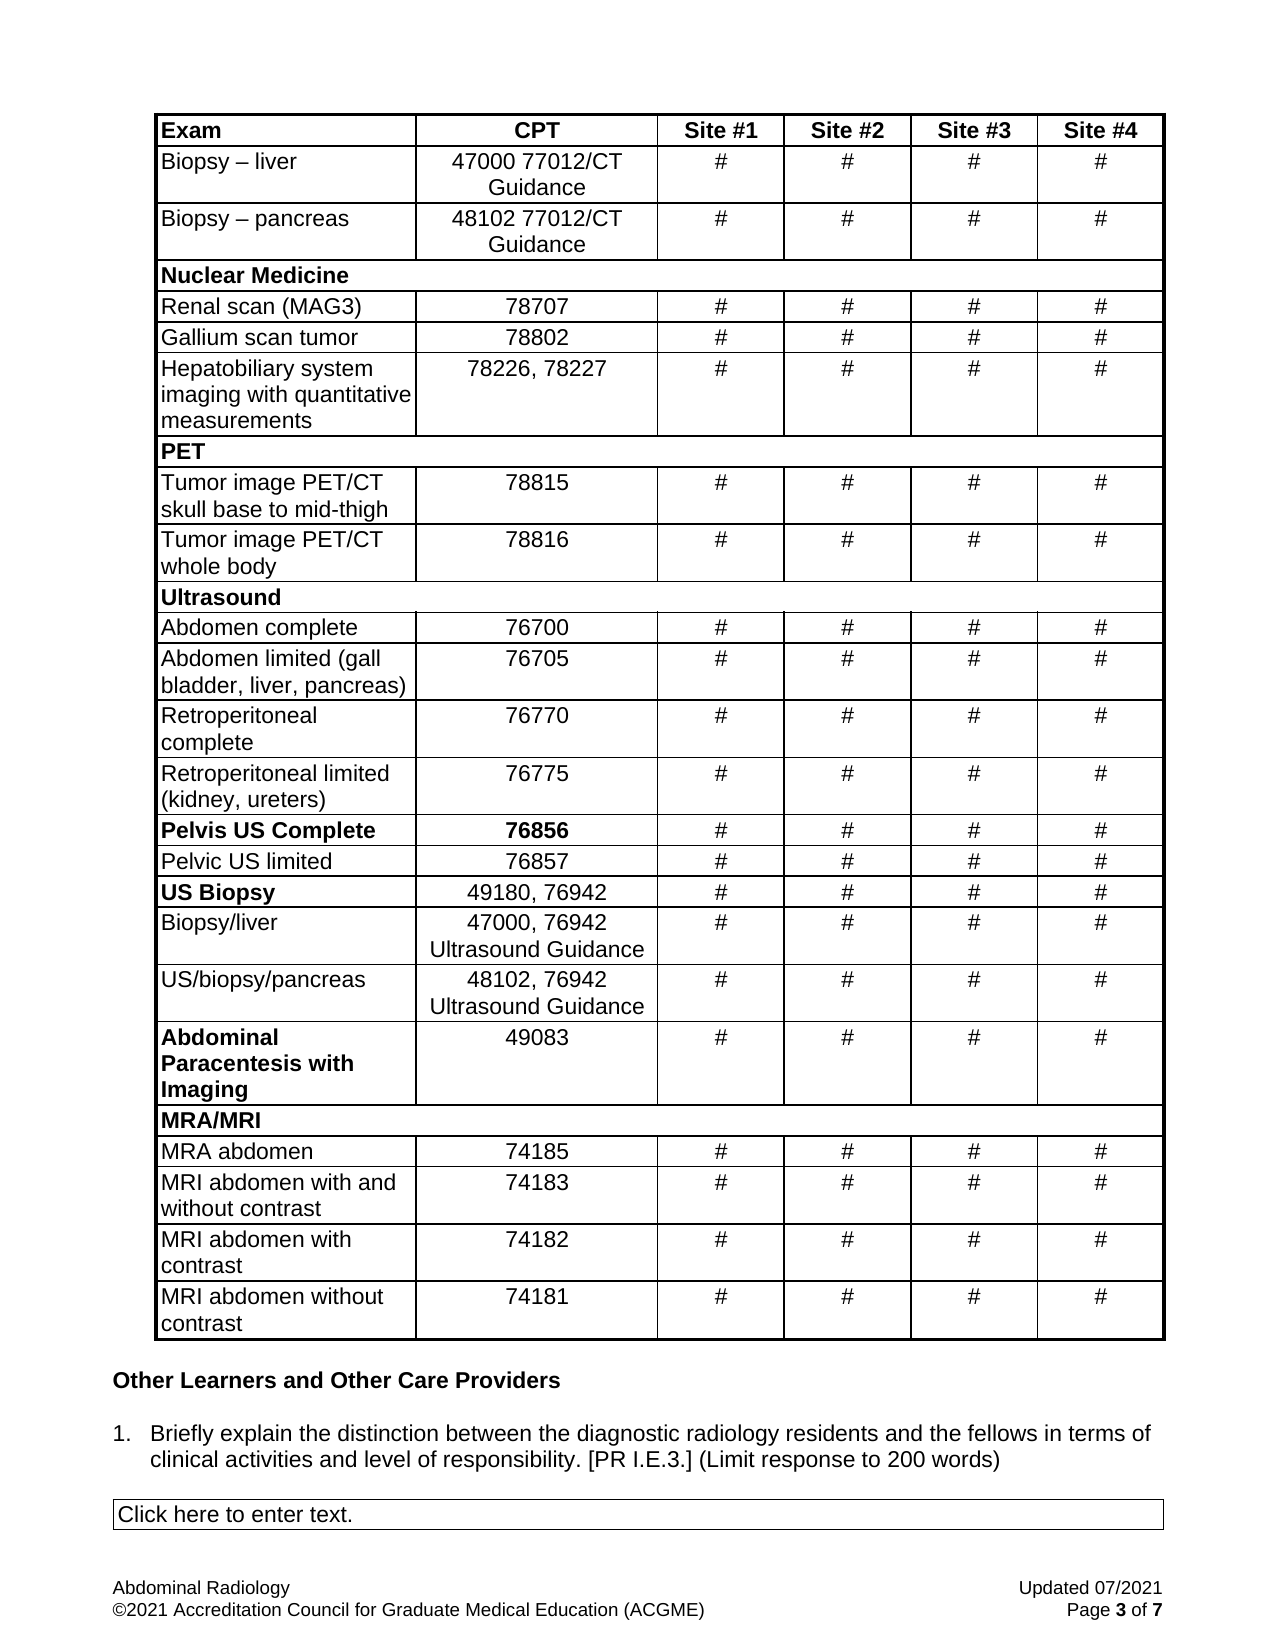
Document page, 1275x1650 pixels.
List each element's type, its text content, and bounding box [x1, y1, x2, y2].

table_cell Retroperitoneal complete [158, 701, 415, 757]
table_cell Nuclear Medicine [158, 261, 1162, 290]
table_header Exam [158, 116, 415, 145]
table_header CPT [417, 116, 657, 145]
table_cell 76705 [417, 644, 657, 699]
list Briefly explain the distinction between the diagnostic radiology residents and the fellows in terms of clinical activities and level of responsibility. [PR I.E.3.] (Limit response to 200 words) [112, 1419, 1162, 1472]
table_cell US/biopsy/pancreas [158, 965, 415, 1021]
table_cell Abdomen limited (gall bladder, liver, pancreas) [158, 644, 415, 699]
table_header Site #3 [912, 116, 1037, 145]
table_cell 49083 [417, 1022, 657, 1104]
table_cell 78226, 78227 [417, 353, 657, 435]
table_cell Abdomen complete [158, 613, 415, 642]
table_cell Retroperitoneal limited (kidney, ureters) [158, 758, 415, 814]
table_cell 76700 [417, 613, 657, 642]
table_cell 78802 [417, 323, 657, 352]
table_cell 76856 [417, 815, 657, 844]
table_cell 78707 [417, 292, 657, 321]
table_cell 76857 [417, 846, 657, 875]
table_cell MRA abdomen [158, 1137, 415, 1166]
table_cell Pelvic US limited [158, 846, 415, 875]
table_cell 78815 [417, 468, 657, 523]
table_cell 47000, 76942 Ultrasound Guidance [417, 908, 657, 963]
table_cell MRI abdomen without contrast [158, 1282, 415, 1337]
table_cell 74181 [417, 1282, 657, 1337]
table_cell 48102 77012/CT Guidance [417, 204, 657, 259]
table_cell 47000 77012/CT Guidance [417, 147, 657, 202]
table_header Site #4 [1038, 116, 1162, 145]
table_cell 48102, 76942 Ultrasound Guidance [417, 965, 657, 1021]
table_cell Biopsy – pancreas [158, 204, 415, 259]
table_cell Gallium scan tumor [158, 323, 415, 352]
table_cell 76770 [417, 701, 657, 757]
table_header Site #1 [658, 116, 783, 145]
table_cell Abdominal Paracentesis with Imaging [158, 1022, 415, 1104]
table_cell Biopsy/liver [158, 908, 415, 963]
table_header Site #2 [785, 116, 910, 145]
table_cell PET [158, 437, 1162, 466]
table_cell Biopsy – liver [158, 147, 415, 202]
table_cell MRI abdomen with contrast [158, 1225, 415, 1280]
table_cell 78816 [417, 525, 657, 581]
table_cell US Biopsy [158, 877, 415, 906]
table_cell 74182 [417, 1225, 657, 1280]
table_cell 49180, 76942 [417, 877, 657, 906]
table_cell Hepatobiliary system imaging with quantitative measurements [158, 353, 415, 435]
text Other Learners and Other Care Providers [112, 1367, 1162, 1393]
table_cell MRA/MRI [158, 1106, 1162, 1135]
table_cell Pelvis US Complete [158, 815, 415, 844]
table_cell Tumor image PET/CT skull base to mid-thigh [158, 468, 415, 523]
table_cell Ultrasound [158, 582, 1162, 611]
table_cell Renal scan (MAG3) [158, 292, 415, 321]
table_cell Tumor image PET/CT whole body [158, 525, 415, 581]
table_cell 76775 [417, 758, 657, 814]
table_cell 74185 [417, 1137, 657, 1166]
table_cell 74183 [417, 1167, 657, 1223]
table_cell MRI abdomen with and without contrast [158, 1167, 415, 1223]
